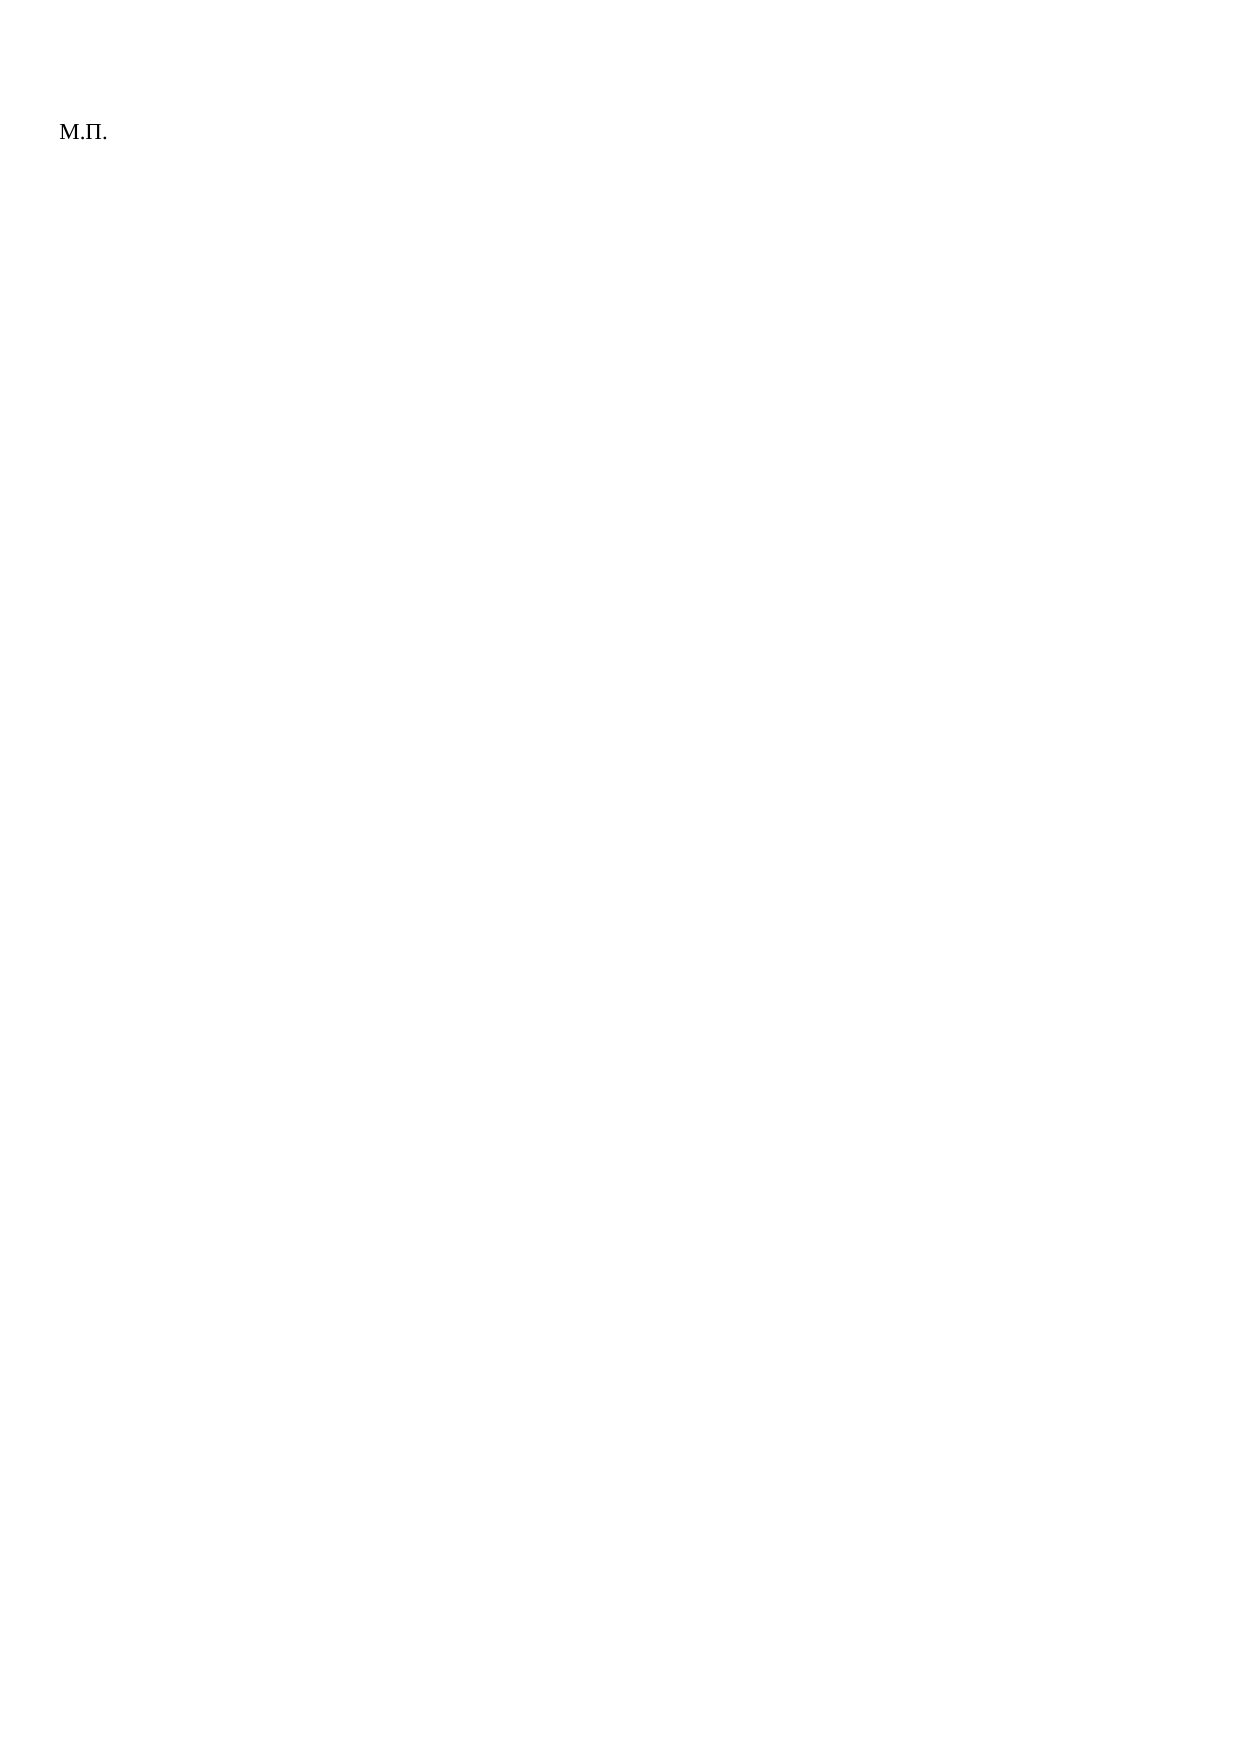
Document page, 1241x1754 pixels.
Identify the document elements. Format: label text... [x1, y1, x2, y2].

text М.П. [59, 118, 1152, 144]
